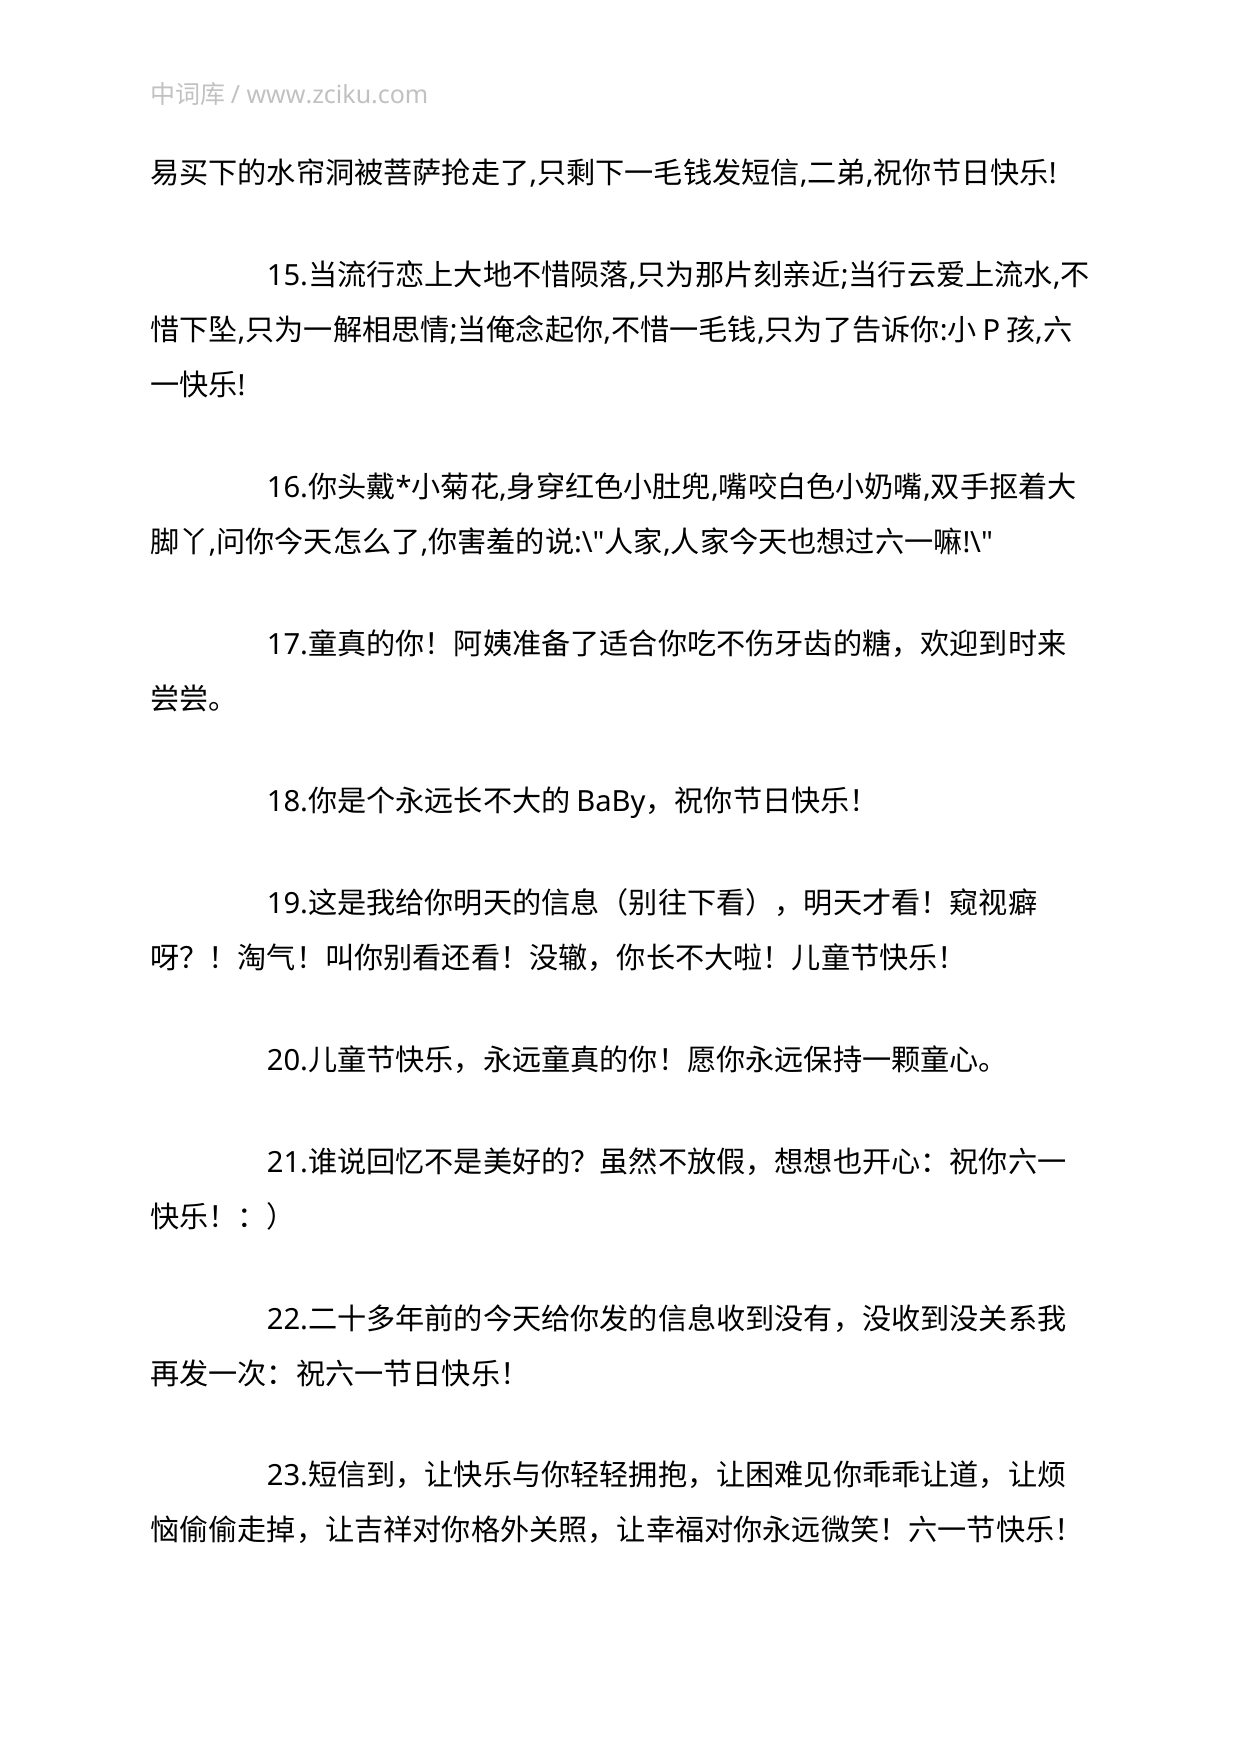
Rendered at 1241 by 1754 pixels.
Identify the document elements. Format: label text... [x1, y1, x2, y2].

text 16.你头戴*小菊花,身穿红色小肚兜,嘴咬白色小奶嘴,双手抠着大脚丫,问你今天怎么了,你害羞的说:\"人家,人家今天也想过六一嘛!\" [150, 464, 1090, 561]
text 21.谁说回忆不是美好的？虽然不放假，想想也开心：祝你六一快乐！：） [150, 1138, 1090, 1236]
text 18.你是个永远长不大的BaBy，祝你节日快乐！ [150, 778, 1090, 820]
text 19.这是我给你明天的信息（别往下看），明天才看！窥视癖呀？！淘气！叫你别看还看！没辙，你长不大啦！儿童节快乐！ [150, 880, 1090, 977]
text 23.短信到，让快乐与你轻轻拥抱，让困难见你乖乖让道，让烦恼偷偷走掉，让吉祥对你格外关照，让幸福对你永远微笑！六一节快乐！ [150, 1452, 1090, 1549]
text 15.当流行恋上大地不惜陨落,只为那片刻亲近;当行云爱上流水,不惜下坠,只为一解相思情;当俺念起你,不惜一毛钱,只为了告诉你:小P孩,六一快乐! [150, 252, 1090, 404]
text 17.童真的你！阿姨准备了适合你吃不伤牙齿的糖，欢迎到时来尝尝。 [150, 621, 1090, 718]
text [150, 150, 1090, 192]
text 22.二十多年前的今天给你发的信息收到没有，没收到没关系我再发一次：祝六一节日快乐！ [150, 1295, 1090, 1392]
text 20.儿童节快乐，永远童真的你！愿你永远保持一颗童心。 [150, 1036, 1090, 1079]
